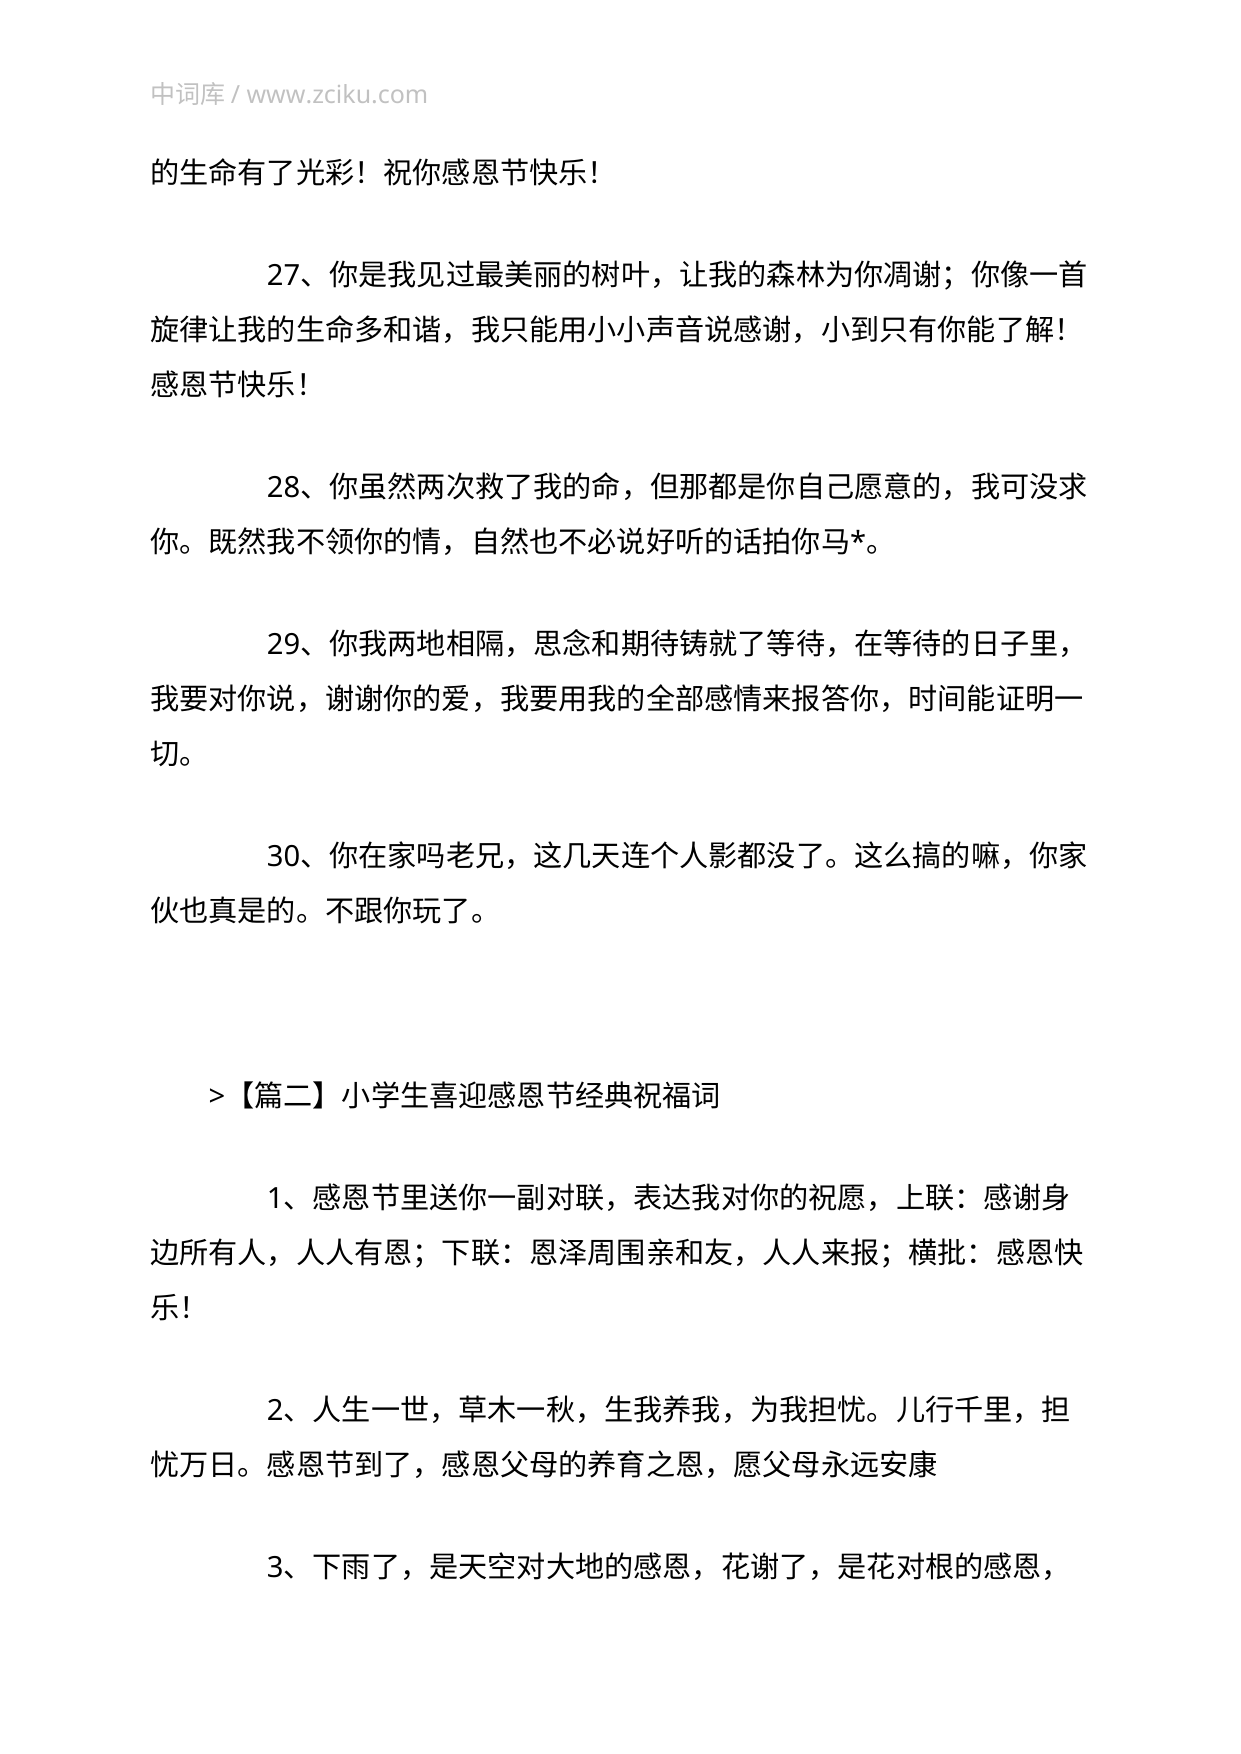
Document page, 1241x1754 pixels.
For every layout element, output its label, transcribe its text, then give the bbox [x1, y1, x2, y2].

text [150, 150, 1090, 192]
text 27、你是我见过最美丽的树叶，让我的森林为你凋谢；你像一首旋律让我的生命多和谐，我只能用小小声音说感谢，小到只有你能了解！感恩节快乐！ [150, 252, 1090, 404]
text >【篇二】小学生喜迎感恩节经典祝福词 [150, 1073, 1090, 1115]
text 29、你我两地相隔，思念和期待铸就了等待，在等待的日子里，我要对你说，谢谢你的爱，我要用我的全部感情来报答你，时间能证明一切。 [150, 620, 1090, 773]
text 30、你在家吗老兄，这几天连个人影都没了。这么搞的嘛，你家伙也真是的。不跟你玩了。 [150, 832, 1090, 929]
text 2、人生一世，草木一秋，生我养我，为我担忧。儿行千里，担忧万日。感恩节到了，感恩父母的养育之恩，愿父母永远安康 [150, 1387, 1090, 1484]
text 28、你虽然两次救了我的命，但那都是你自己愿意的，我可没求你。既然我不领你的情，自然也不必说好听的话拍你马*。 [150, 463, 1090, 561]
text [150, 1543, 1090, 1586]
text 1、感恩节里送你一副对联，表达我对你的祝愿，上联：感谢身边所有人，人人有恩；下联：恩泽周围亲和友，人人来报；横批：感恩快乐！ [150, 1175, 1090, 1327]
